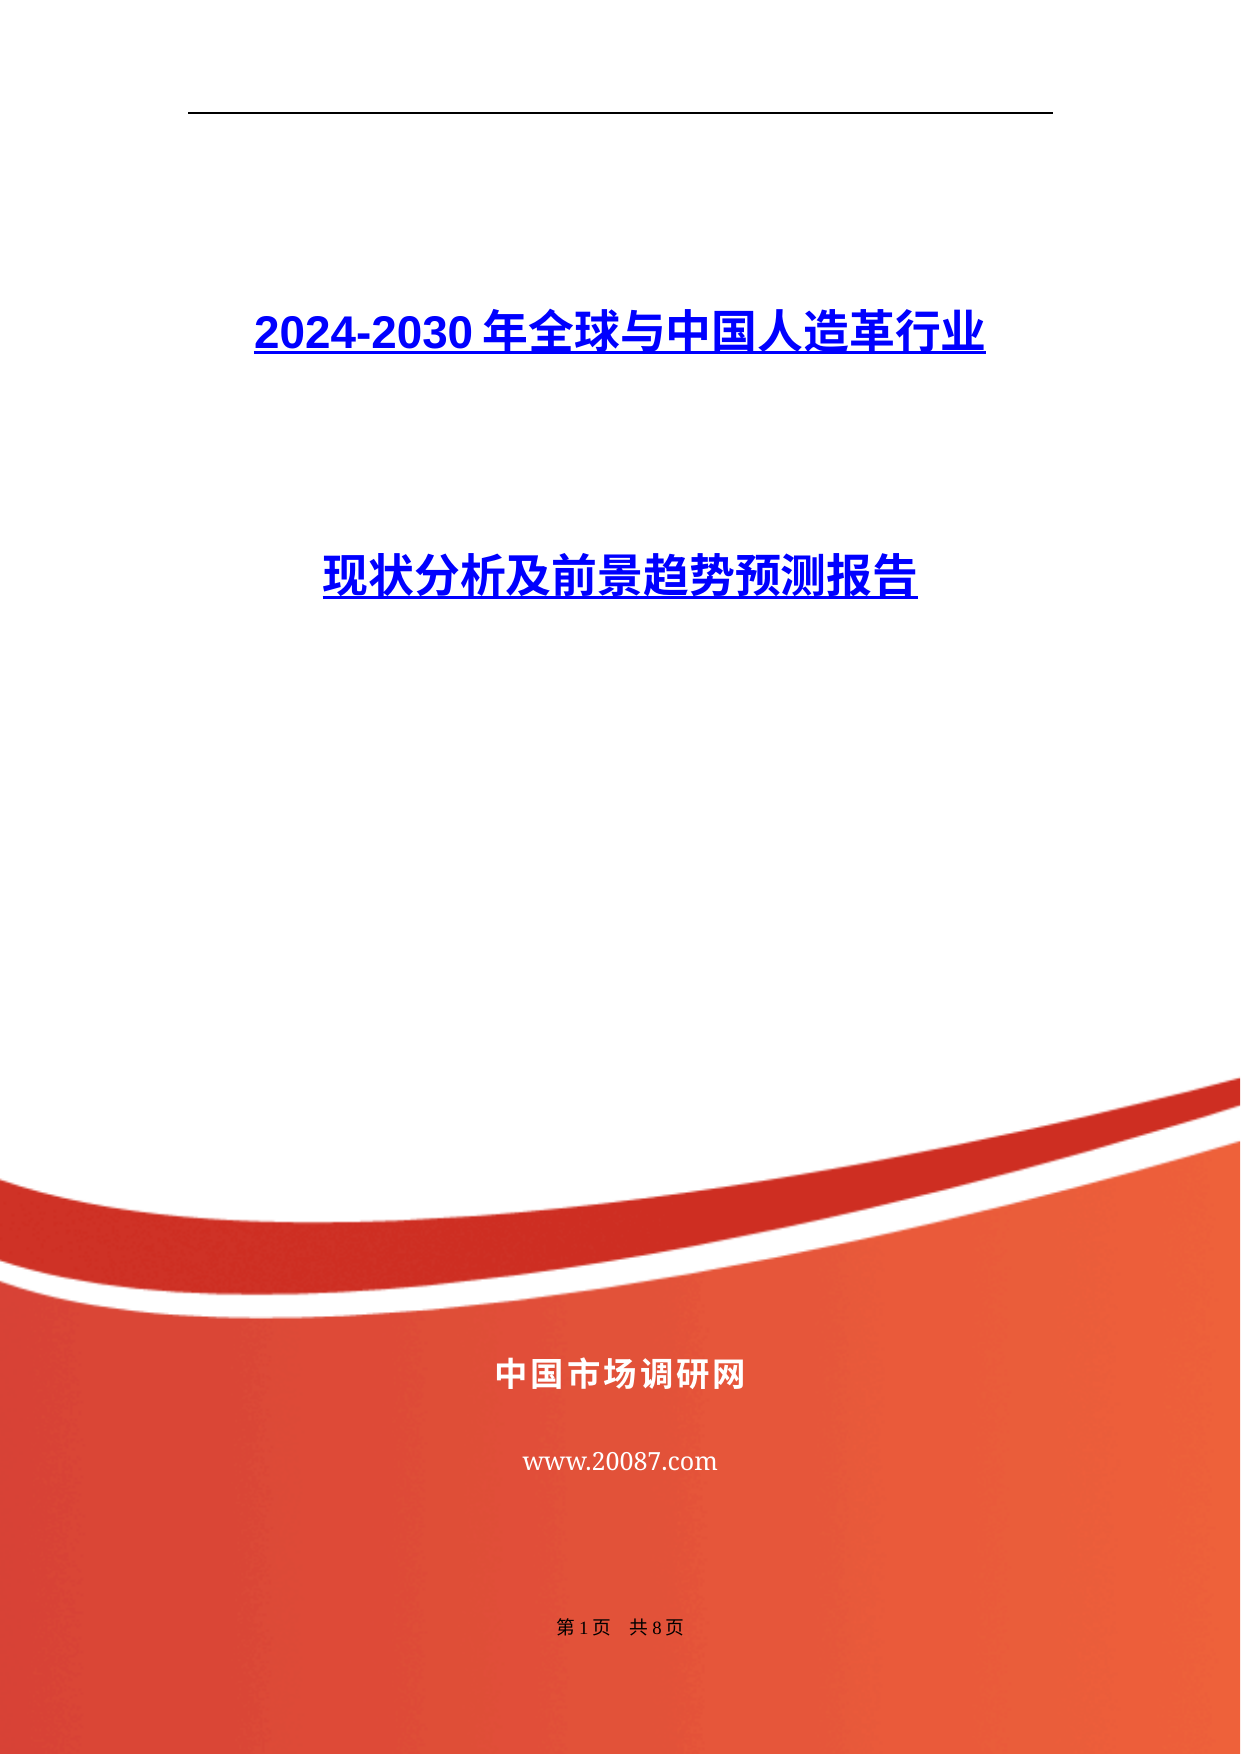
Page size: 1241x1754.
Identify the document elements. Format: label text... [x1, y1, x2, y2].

picture [0, 1006, 1241, 1754]
table_header 2024-2030年全球与中国人造革行业现状分析及前景趋势预测报告 [188, 207, 1053, 773]
text www.20087.com [187, 1428, 1053, 1493]
subtitle 中国市场调研网 [187, 1339, 1053, 1404]
